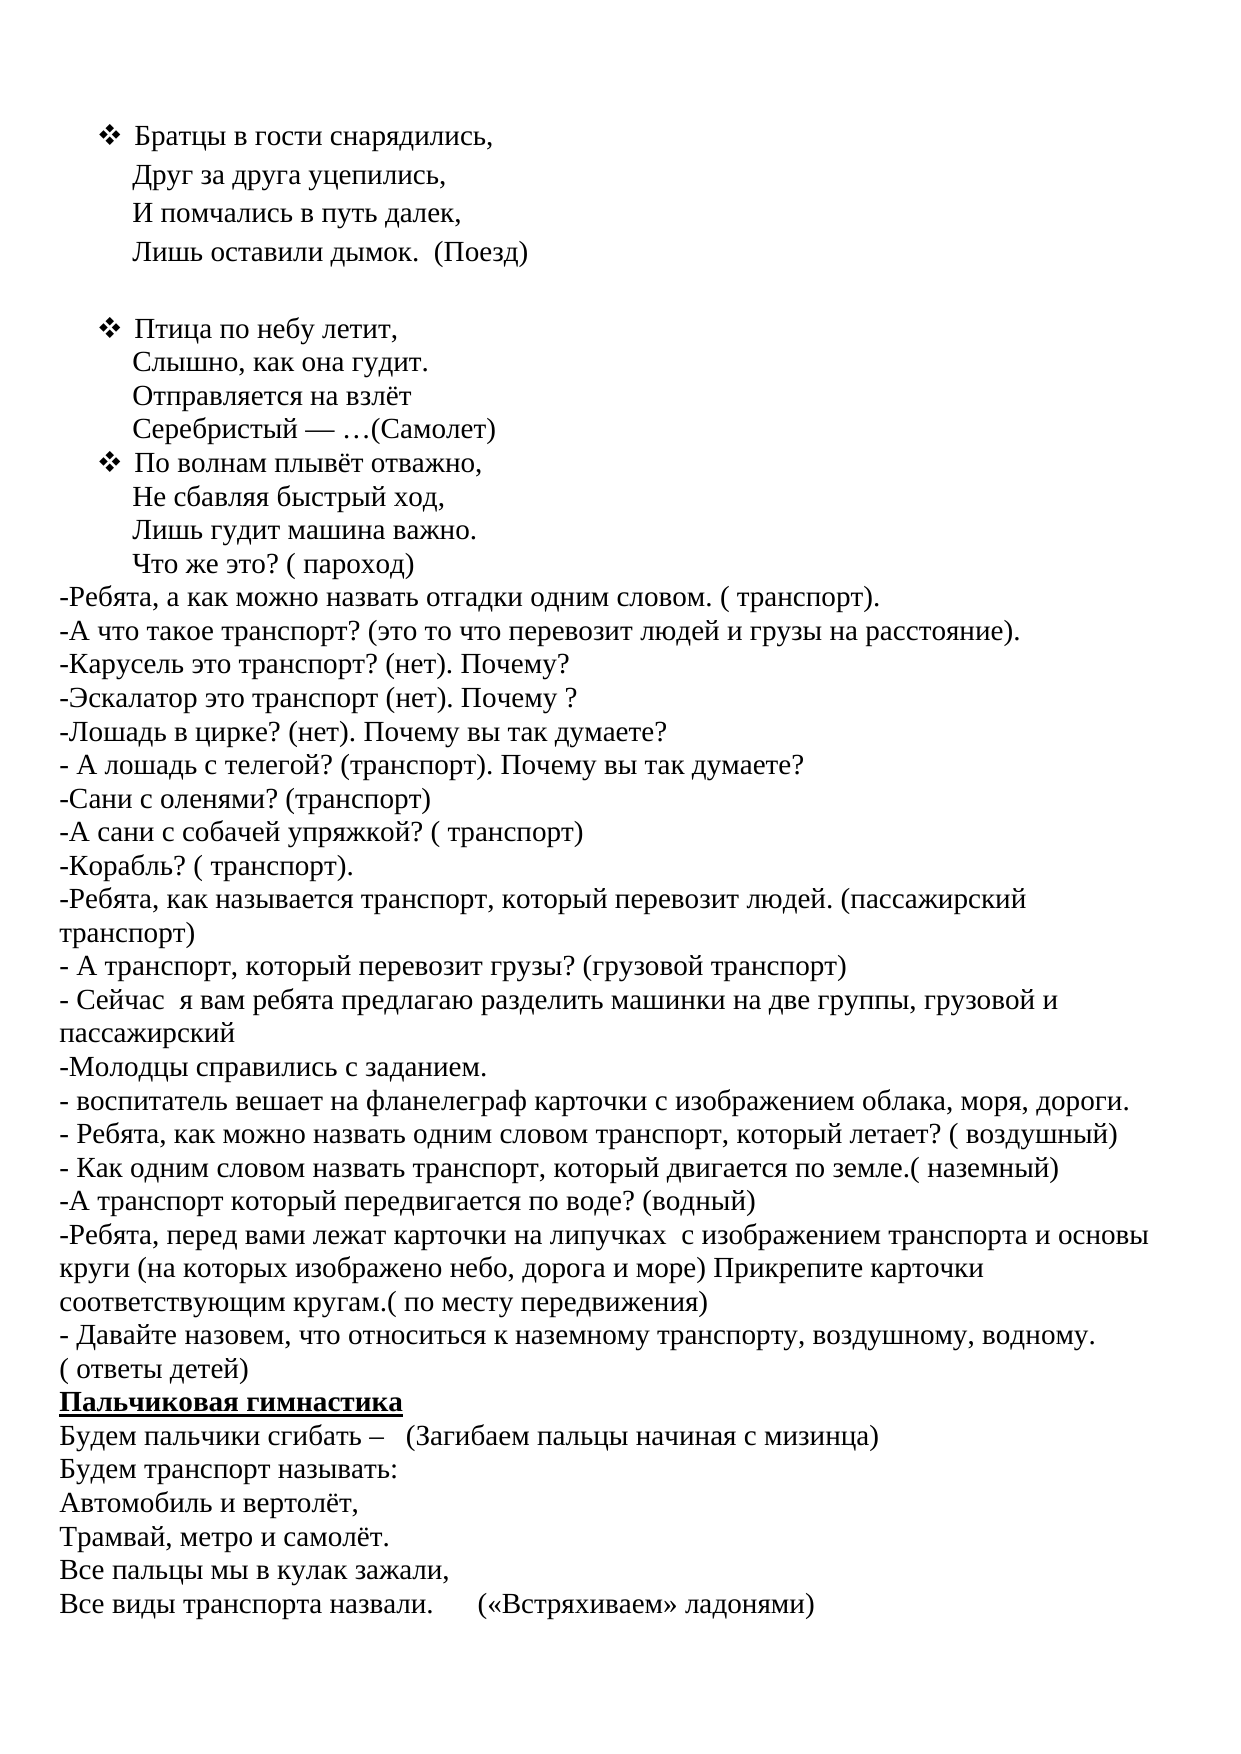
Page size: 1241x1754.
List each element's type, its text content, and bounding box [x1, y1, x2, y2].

text - воспитатель вешает на фланелеграф карточки с изображением облака, моря, дороги. [59, 1083, 1152, 1116]
text Лишь гудит машина важно. [59, 512, 1152, 546]
text - Как одним словом назвать транспорт, который двигается по земле.( наземный) [59, 1150, 1152, 1183]
list Братцы в гости снарядились, [97, 118, 1152, 152]
text -Лошадь в цирке? (нет). Почему вы так думаете? [59, 714, 1152, 747]
list По волнам плывёт отважно, [97, 445, 1152, 479]
text -Молодцы справились с заданием. [59, 1049, 1152, 1083]
text -А что такое транспорт? (это то что перевозит людей и грузы на расстояние). [59, 613, 1152, 647]
text Лишь оставили дымок. (Поезд) [59, 234, 1152, 267]
text Не сбавляя быстрый ход, [59, 479, 1152, 512]
text Пальчиковая гимнастика [59, 1384, 1152, 1418]
text -А транспорт который передвигается по воде? (водный) [59, 1183, 1152, 1217]
text Друг за друга уцепились, [59, 157, 1152, 190]
text Серебристый — …(Самолет) [59, 412, 1152, 445]
text Будем транспорт называть: [59, 1452, 1152, 1485]
text - А транспорт, который перевозит грузы? (грузовой транспорт) [59, 948, 1152, 982]
text Автомобиль и вертолёт, [59, 1485, 1152, 1519]
text -Корабль? ( транспорт). [59, 848, 1152, 881]
text - Ребята, как можно назвать одним словом транспорт, который летает? ( воздушный) [59, 1116, 1152, 1150]
text Трамвай, метро и самолёт. [59, 1519, 1152, 1552]
text -Эскалатор это транспорт (нет). Почему ? [59, 680, 1152, 714]
text Все пальцы мы в кулак зажали, [59, 1552, 1152, 1586]
text - Сейчас я вам ребята предлагаю разделить машинки на две группы, грузовой и пассажирский [59, 982, 1152, 1049]
text -Ребята, как называется транспорт, который перевозит людей. (пассажирский транспорт) [59, 881, 1152, 948]
text Все виды транспорта назвали. («Встряхиваем» ладонями) [59, 1586, 1152, 1619]
text Слышно, как она гудит. [59, 344, 1152, 378]
text -Карусель это транспорт? (нет). Почему? [59, 647, 1152, 680]
list Птица по небу летит, [97, 311, 1152, 344]
text - А лошадь с телегой? (транспорт). Почему вы так думаете? [59, 747, 1152, 781]
text -А сани с собачей упряжкой? ( транспорт) [59, 814, 1152, 848]
text -Ребята, перед вами лежат карточки на липучках с изображением транспорта и основы круги (на которых изображено небо, дорога и море) Прикрепите карточки соответствующим кругам.( по месту передвижения) [59, 1217, 1152, 1317]
text Отправляется на взлёт [59, 378, 1152, 412]
text - Давайте назовем, что относиться к наземному транспорту, воздушному, водному.( ответы детей) [59, 1317, 1152, 1384]
text -Ребята, а как можно назвать отгадки одним словом. ( транспорт). [59, 579, 1152, 613]
text Будем пальчики сгибать – (Загибаем пальцы начиная с мизинца) [59, 1418, 1152, 1452]
text И помчались в путь далек, [59, 195, 1152, 229]
text -Сани с оленями? (транспорт) [59, 781, 1152, 814]
text Что же это? ( пароход) [59, 546, 1152, 579]
